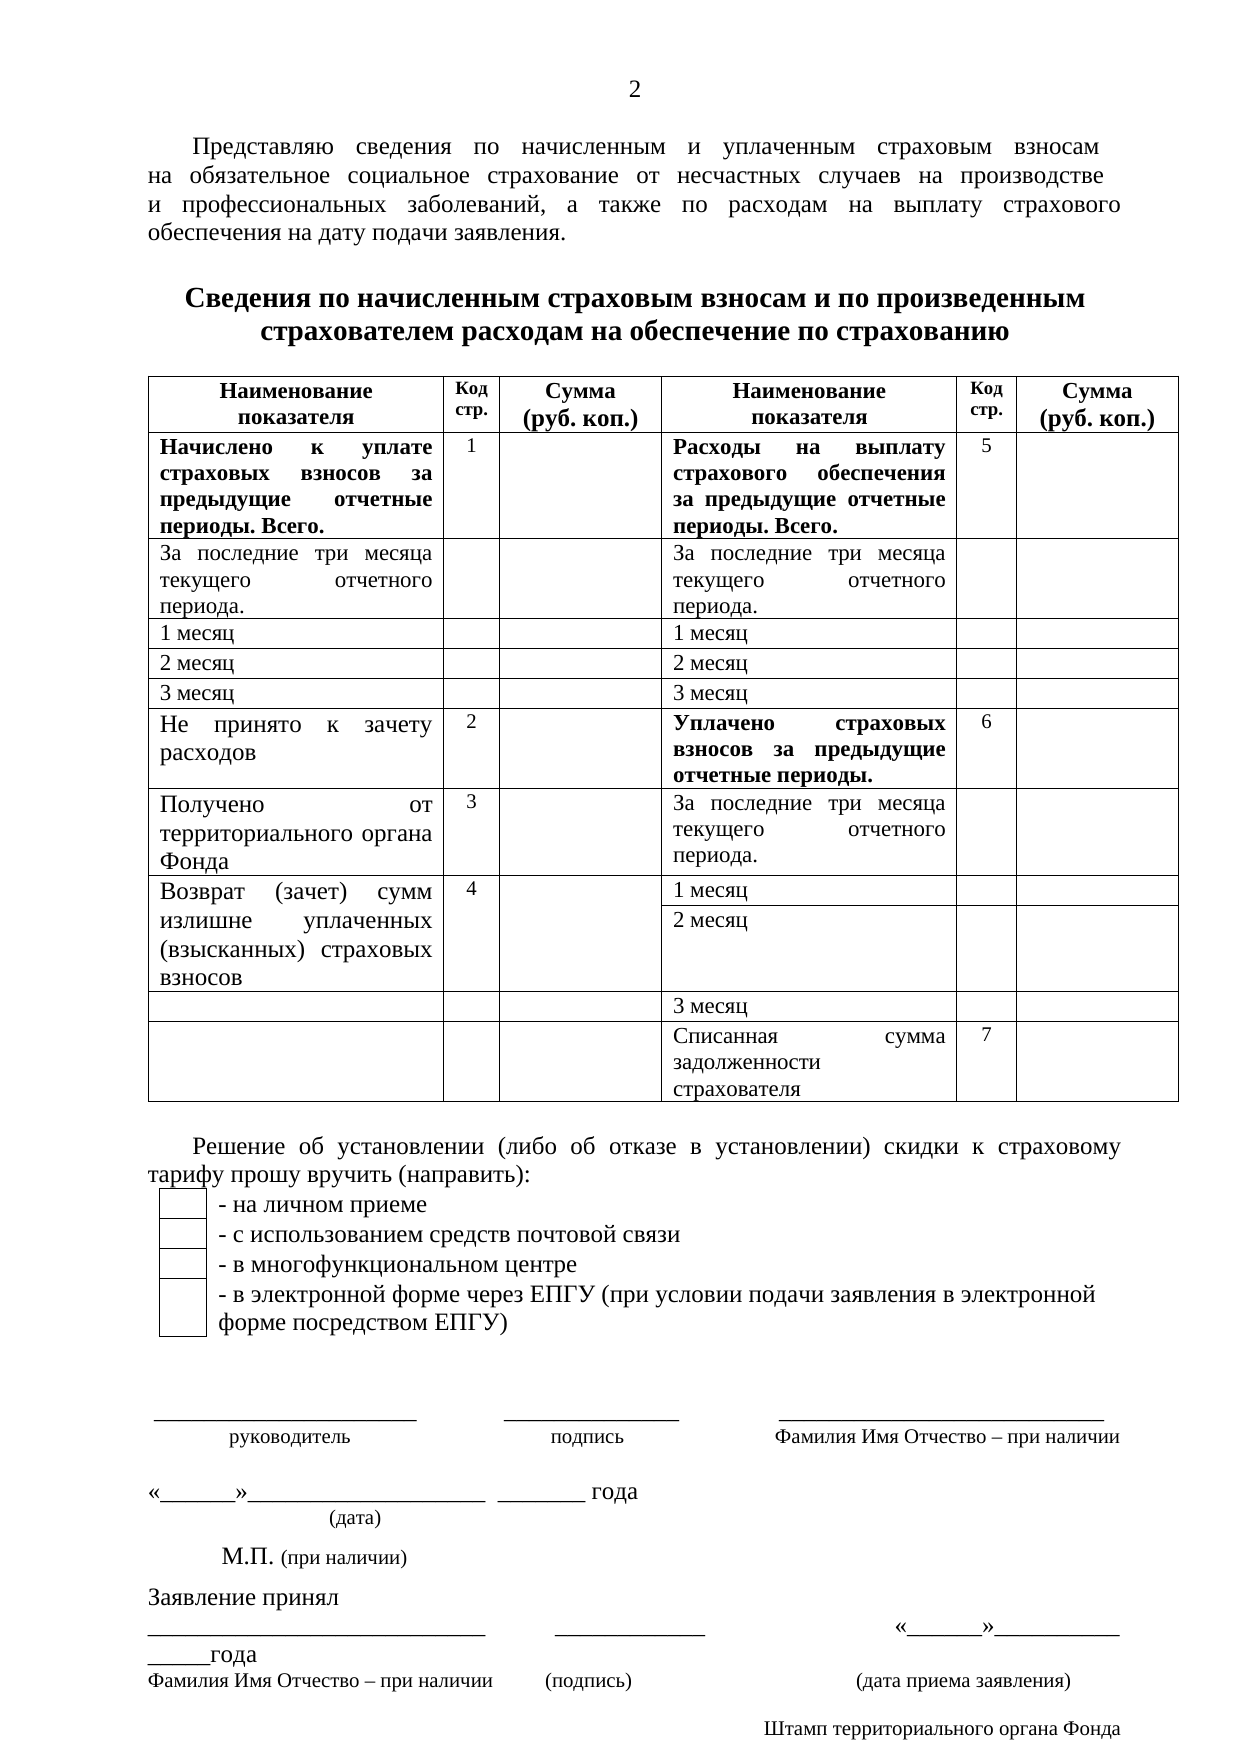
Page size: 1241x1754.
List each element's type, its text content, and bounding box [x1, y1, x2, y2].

table_cell - с использованием средств почтовой связи [207, 1218, 1122, 1248]
table_cell [444, 539, 499, 618]
table_cell [444, 992, 499, 1021]
table_cell [500, 539, 661, 618]
table_cell 3 месяц [662, 679, 956, 708]
text Штамп территориального органа Фонда [148, 1716, 1122, 1740]
table_cell 7 [957, 1022, 1016, 1101]
table_cell [444, 649, 499, 678]
table_cell [1017, 876, 1178, 905]
table_cell Списанная сумма задолженности страхователя [662, 1022, 956, 1101]
text ___________________________ ____________ «______»__________ _____года [148, 1611, 1122, 1668]
table_cell [1017, 433, 1178, 538]
text Фамилия Имя Отчество – при наличии (подпись) (дата приема заявления) [148, 1668, 1122, 1692]
table_cell [957, 876, 1016, 905]
table_cell [1017, 789, 1178, 875]
table_cell 3 месяц [149, 679, 443, 708]
table_cell [500, 992, 661, 1021]
table_cell [1017, 709, 1178, 788]
table_cell [1017, 1022, 1178, 1101]
table_cell [500, 709, 661, 788]
table_cell [1017, 992, 1178, 1021]
table_header Наименование показателя [149, 377, 443, 432]
table_cell - в электронной форме через ЕПГУ (при условии подачи заявления в электронной форме посредством ЕПГУ) [207, 1278, 1122, 1336]
table_cell [160, 1219, 206, 1248]
table_cell [149, 992, 443, 1021]
table_cell [160, 1279, 206, 1336]
table_cell 1 месяц [149, 619, 443, 648]
table_cell [500, 1022, 661, 1101]
table_cell [957, 906, 1016, 991]
table_cell 2 [444, 709, 499, 788]
table_cell 1 месяц [662, 876, 956, 905]
text «______»___________________ _______ года [148, 1476, 1122, 1505]
text руководитель подпись Фамилия Имя Отчество – при наличии [148, 1423, 1122, 1448]
table_cell Не принято к зачету расходов [149, 709, 443, 788]
table_cell За последние три месяца текущего отчетного периода. [662, 789, 956, 875]
table_cell 2 месяц [149, 649, 443, 678]
table_cell - в многофункциональном центре [207, 1248, 1122, 1278]
table_header Код стр. [444, 377, 499, 432]
table_cell 1 месяц [662, 619, 956, 648]
table_cell [957, 539, 1016, 618]
table_header [160, 1189, 206, 1218]
table_cell 6 [957, 709, 1016, 788]
table_cell Расходы на выплату страхового обеспечения за предыдущие отчетные периоды. Всего. [662, 433, 956, 538]
text М.П. (при наличии) [148, 1541, 1122, 1570]
table_header Сумма (руб. коп.) [500, 377, 661, 432]
table_cell [149, 1022, 443, 1101]
table_header - на личном приеме [207, 1188, 1122, 1218]
table_cell [500, 679, 661, 708]
table_cell [957, 649, 1016, 678]
table_cell 2 месяц [662, 649, 956, 678]
table_cell [500, 876, 661, 991]
table_cell [444, 1022, 499, 1101]
table_cell 3 [444, 789, 499, 875]
table_cell [1017, 679, 1178, 708]
table_cell 4 [444, 876, 499, 991]
table_cell Получено от территориального органа Фонда [149, 789, 443, 875]
text (дата) [148, 1505, 1122, 1529]
table_header Наименование показателя [662, 377, 956, 432]
table_cell [1017, 539, 1178, 618]
table_cell [500, 649, 661, 678]
text Сведения по начисленным страховым взносам и по произведенным страхователем расходам на обеспечение по страхованию [148, 280, 1122, 347]
table_header Сумма (руб. коп.) [1017, 377, 1178, 432]
table_cell Возврат (зачет) сумм излишне уплаченных (взысканных) страховых взносов [149, 876, 443, 991]
table_cell [957, 619, 1016, 648]
table_cell За последние три месяца текущего отчетного периода. [149, 539, 443, 618]
text Заявление принял [148, 1582, 1122, 1611]
table_cell [160, 1249, 206, 1278]
table_cell 5 [957, 433, 1016, 538]
table_cell 2 месяц [662, 906, 956, 991]
table_cell [957, 992, 1016, 1021]
text Представляю сведения по начисленным и уплаченным страховым взносам на обязательное социальное страхование от несчастных случаев на производстве и профессиональных заболеваний, а также по расходам на выплату страхового обеспечения на дату подачи заявления. [148, 131, 1122, 246]
table_cell [500, 619, 661, 648]
table_cell [1017, 649, 1178, 678]
text _____________________ ______________ __________________________ [148, 1395, 1122, 1423]
table_cell [500, 433, 661, 538]
table_cell [444, 679, 499, 708]
table_cell 1 [444, 433, 499, 538]
table_cell Начислено к уплате страховых взносов за предыдущие отчетные периоды. Всего. [149, 433, 443, 538]
table_cell [1017, 906, 1178, 991]
table_cell [957, 679, 1016, 708]
table_header Код стр. [957, 377, 1016, 432]
table_cell [1017, 619, 1178, 648]
table_cell За последние три месяца текущего отчетного периода. [662, 539, 956, 618]
table_cell [444, 619, 499, 648]
table_cell [500, 789, 661, 875]
table_cell Уплачено страховых взносов за предыдущие отчетные периоды. [662, 709, 956, 788]
text Решение об установлении (либо об отказе в установлении) скидки к страховому тарифу прошу вручить (направить): [148, 1131, 1122, 1188]
table_cell [957, 789, 1016, 875]
table_cell 3 месяц [662, 992, 956, 1021]
